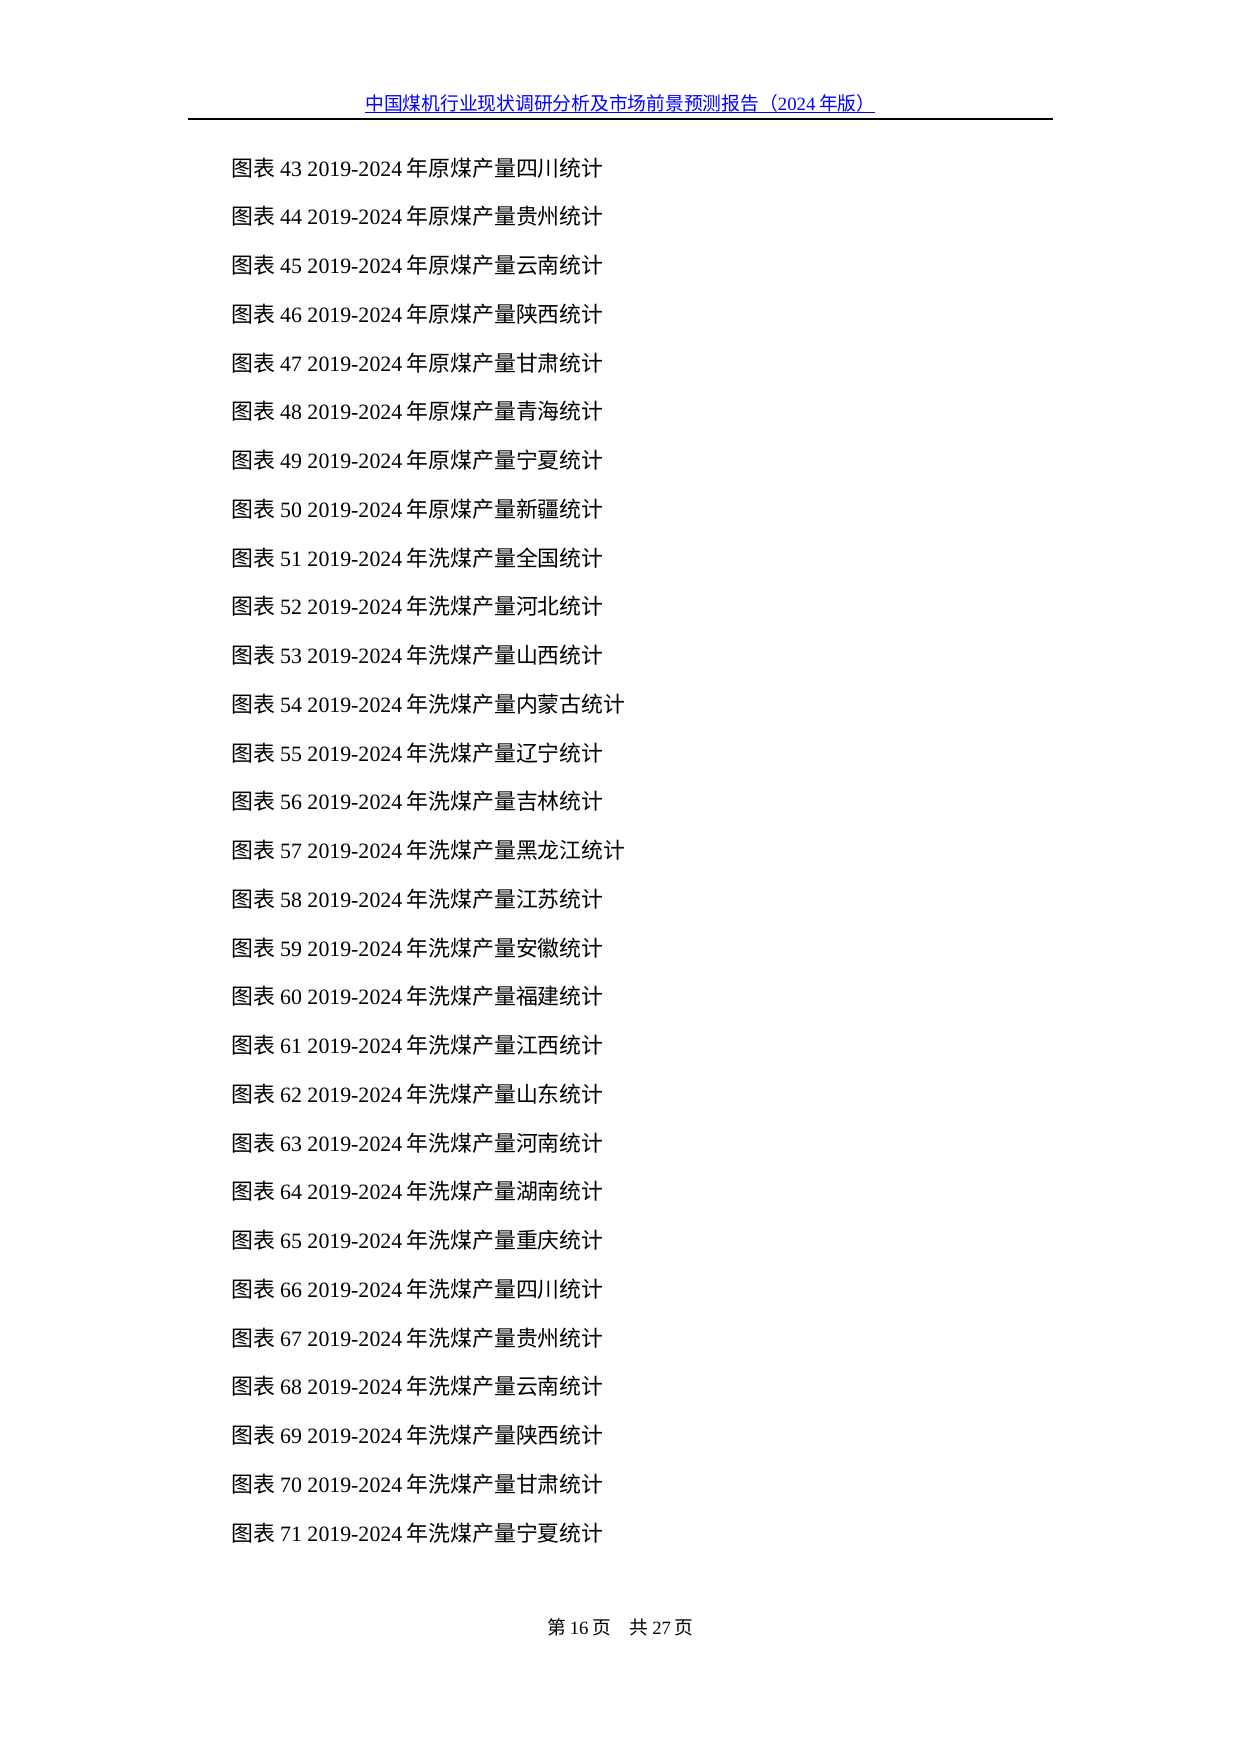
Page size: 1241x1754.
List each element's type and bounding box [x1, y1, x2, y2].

text [187, 150, 1053, 1548]
